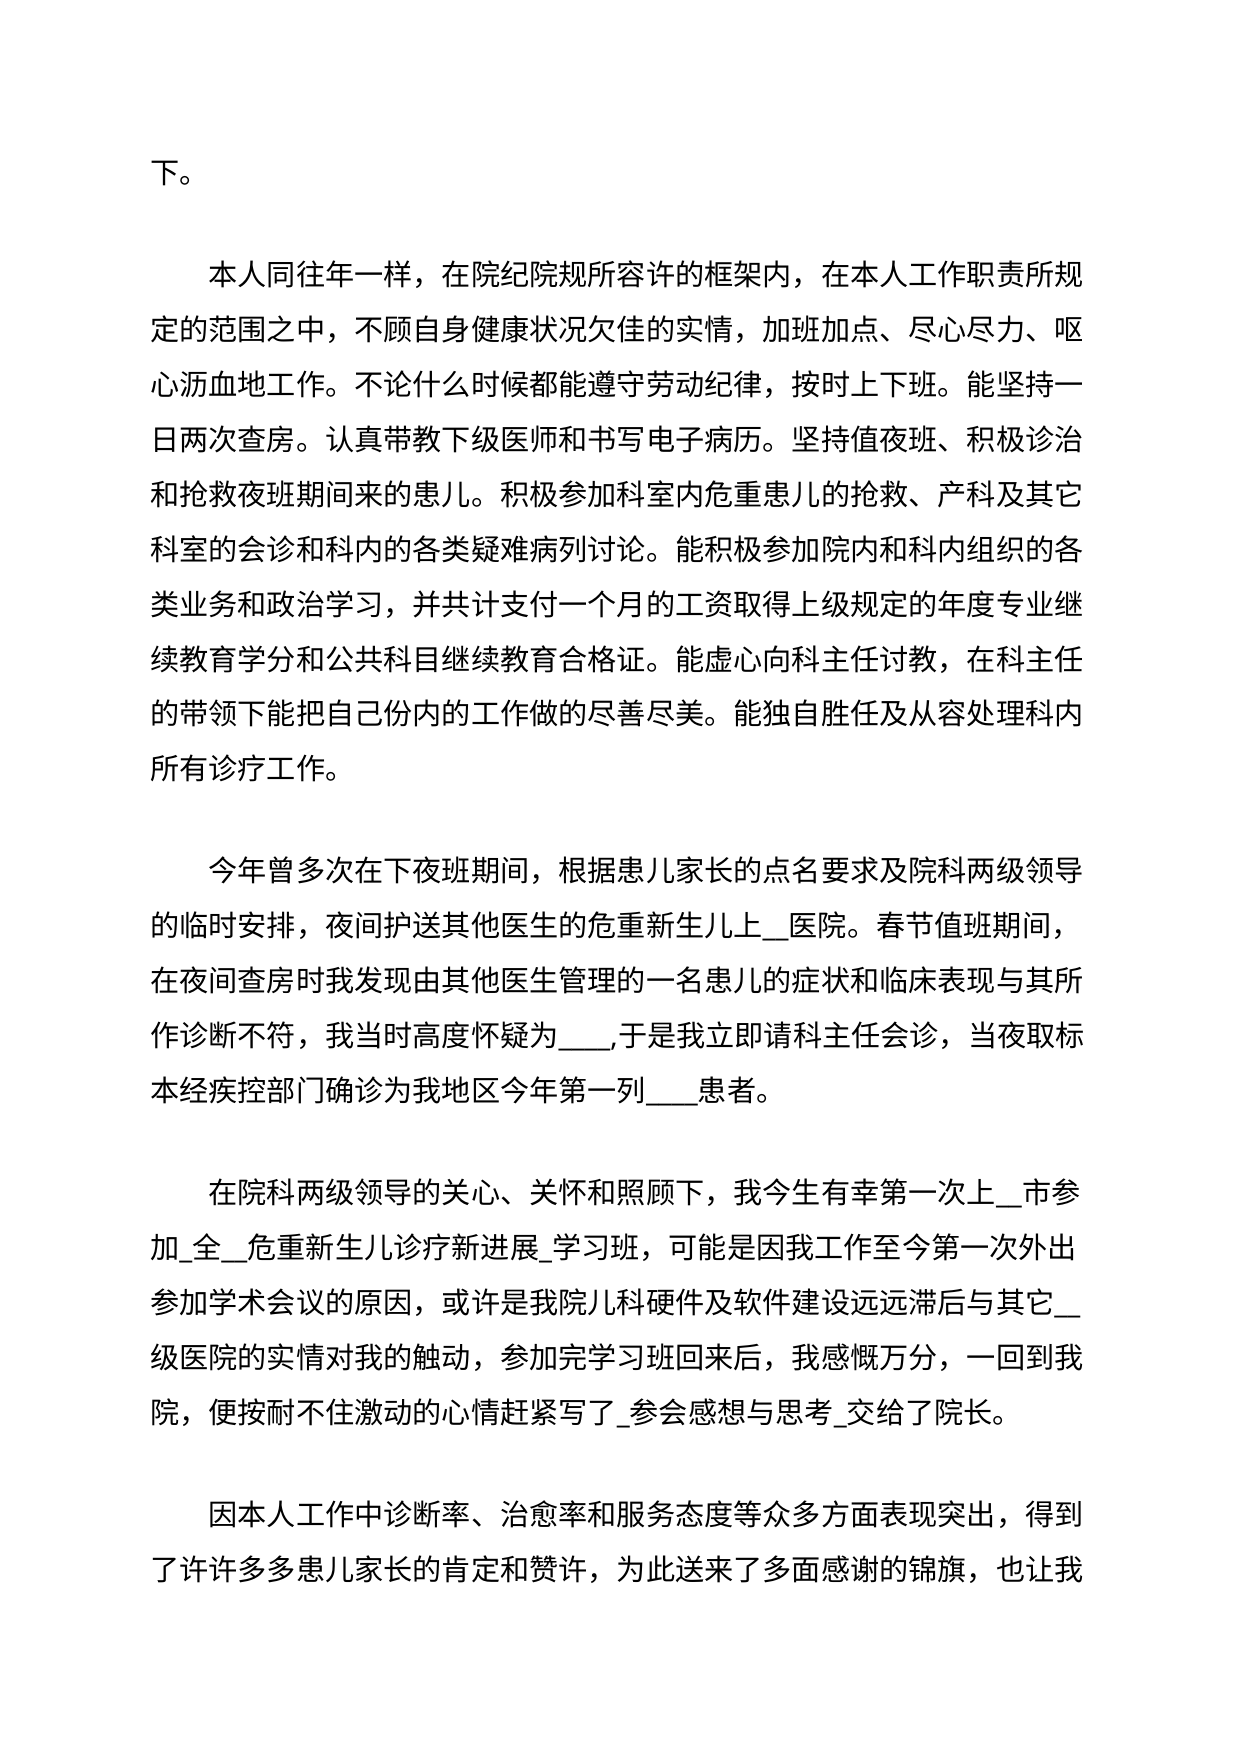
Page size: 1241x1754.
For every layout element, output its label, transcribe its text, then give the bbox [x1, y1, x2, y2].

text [150, 150, 1090, 192]
text 在院科两级领导的关心、关怀和照顾下，我今生有幸第一次上__市参加_全__危重新生儿诊疗新进展_学习班，可能是因我工作至今第一次外出参加学术会议的原因，或许是我院儿科硬件及软件建设远远滞后与其它__级医院的实情对我的触动，参加完学习班回来后，我感慨万分，一回到我院，便按耐不住激动的心情赶紧写了_参会感想与思考_交给了院长。 [150, 1169, 1090, 1432]
text 本人同往年一样，在院纪院规所容许的框架内，在本人工作职责所规定的范围之中，不顾自身健康状况欠佳的实情，加班加点、尽心尽力、呕心沥血地工作。不论什么时候都能遵守劳动纪律，按时上下班。能坚持一日两次查房。认真带教下级医师和书写电子病历。坚持值夜班、积极诊治和抢救夜班期间来的患儿。积极参加科室内危重患儿的抢救、产科及其它科室的会诊和科内的各类疑难病列讨论。能积极参加院内和科内组织的各类业务和政治学习，并共计支付一个月的工资取得上级规定的年度专业继续教育学分和公共科目继续教育合格证。能虚心向科主任讨教，在科主任的带领下能把自己份内的工作做的尽善尽美。能独自胜任及从容处理科内所有诊疗工作。 [150, 252, 1090, 788]
text 今年曾多次在下夜班期间，根据患儿家长的点名要求及院科两级领导的临时安排，夜间护送其他医生的危重新生儿上__医院。春节值班期间，在夜间查房时我发现由其他医生管理的一名患儿的症状和临床表现与其所作诊断不符，我当时高度怀疑为____,于是我立即请科主任会诊，当夜取标本经疾控部门确诊为我地区今年第一列____患者。 [150, 848, 1090, 1110]
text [150, 1491, 1090, 1588]
